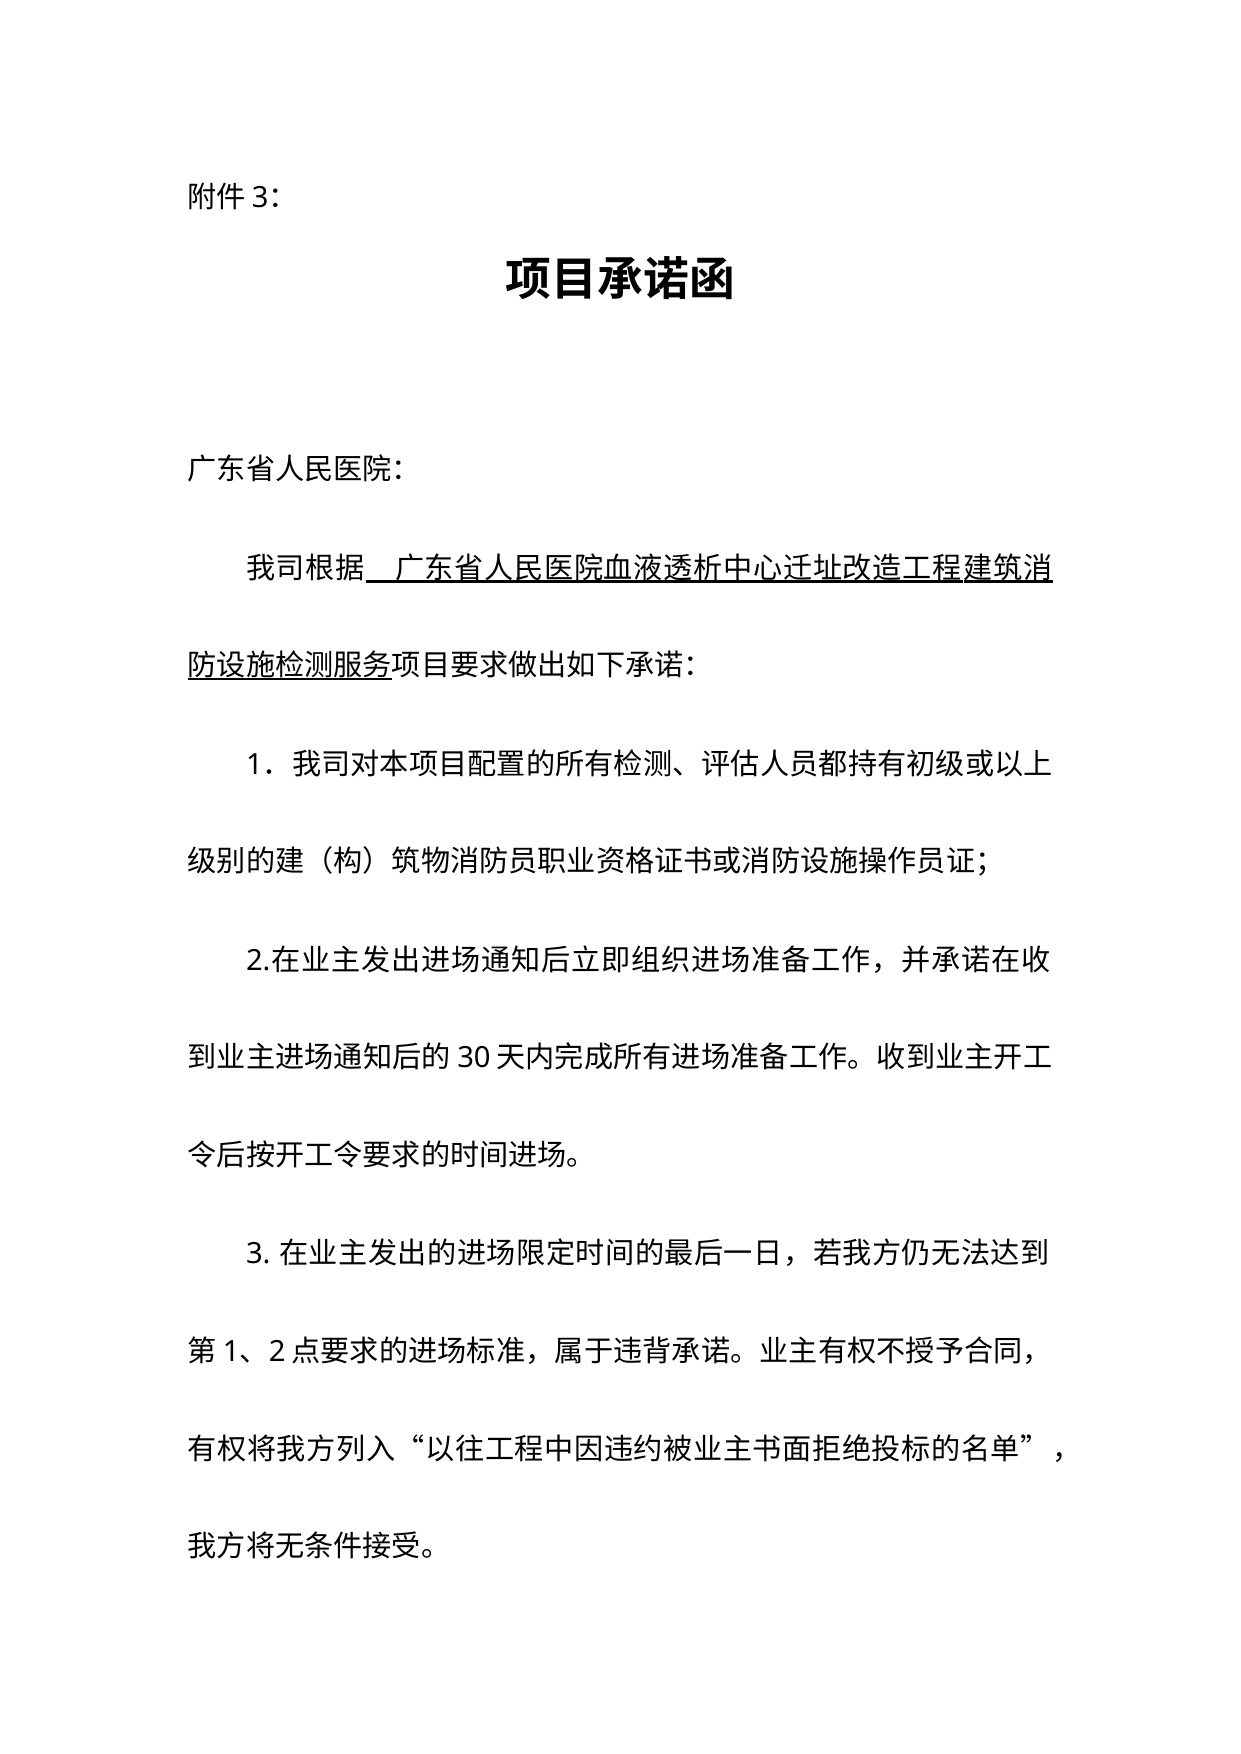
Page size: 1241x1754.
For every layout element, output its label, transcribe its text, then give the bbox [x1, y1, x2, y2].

text 附件3： [187, 162, 1053, 227]
text 广东省人民医院： [187, 434, 1053, 499]
text 3. 在业主发出的进场限定时间的最后一日，若我方仍无法达到第1、2点要求的进场标准，属于违背承诺。业主有权不授予合同，有权将我方列入“以往工程中因违约被业主书面拒绝投标的名单”，我方将无条件接受。 [187, 1219, 1053, 1576]
text 2.在业主发出进场通知后立即组织进场准备工作，并承诺在收到业主进场通知后的30天内完成所有进场准备工作。收到业主开工令后按开工令要求的时间进场。 [187, 925, 1053, 1185]
text 1．我司对本项目配置的所有检测、评估人员都持有初级或以上级别的建（构）筑物消防员职业资格证书或消防设施操作员证； [187, 729, 1053, 892]
text 项目承诺函 [187, 227, 1053, 324]
text 我司根据 广东省人民医院血液透析中心迁址改造工程建筑消防设施检测服务项目要求做出如下承诺： [187, 533, 1053, 695]
